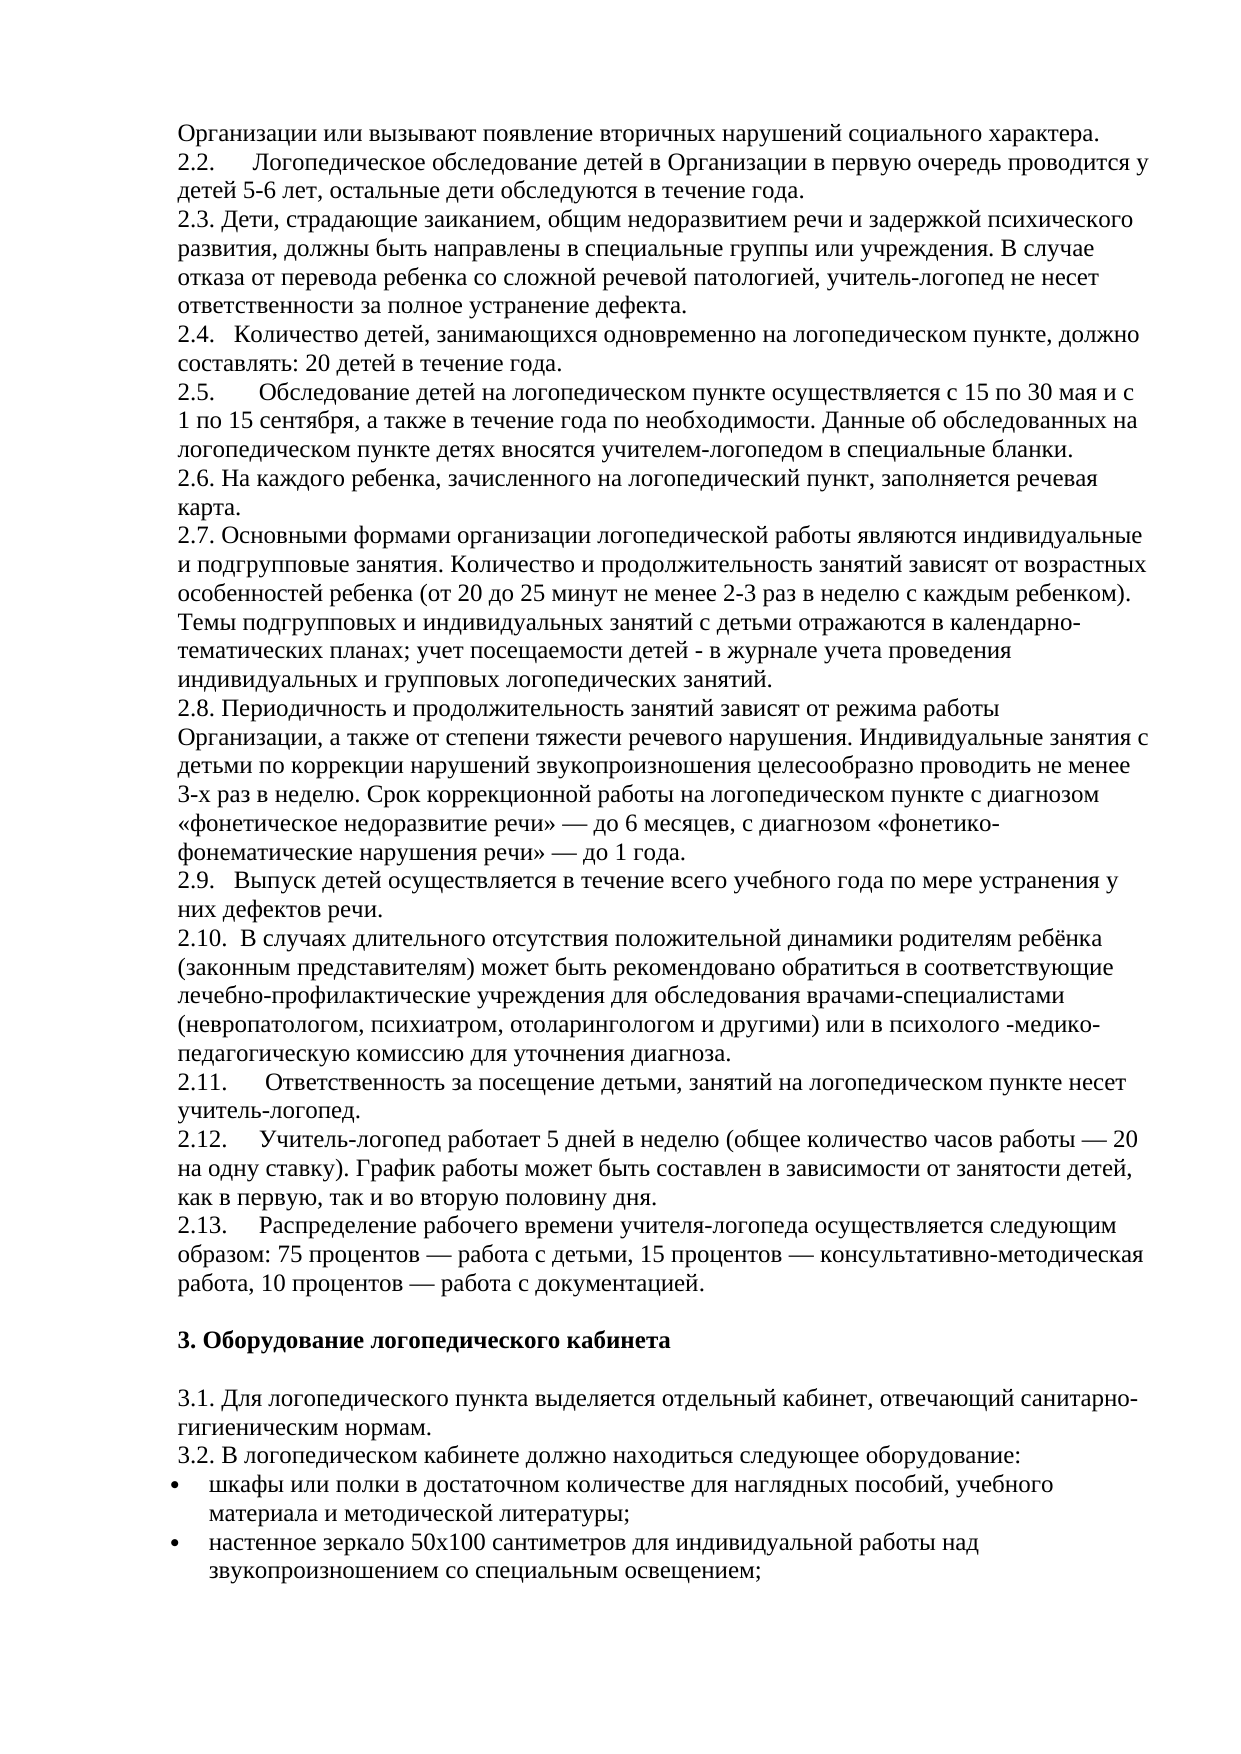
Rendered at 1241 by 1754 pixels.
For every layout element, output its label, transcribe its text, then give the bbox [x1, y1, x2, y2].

list шкафы или полки в достаточном количестве для наглядных пособий, учебного материала и методической литературы; [171, 1469, 1152, 1527]
list настенное зеркало 50x100 сантиметров для индивидуальной работы над звукопроизношением со специальным освещением; [171, 1527, 1152, 1584]
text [177, 118, 1152, 1469]
